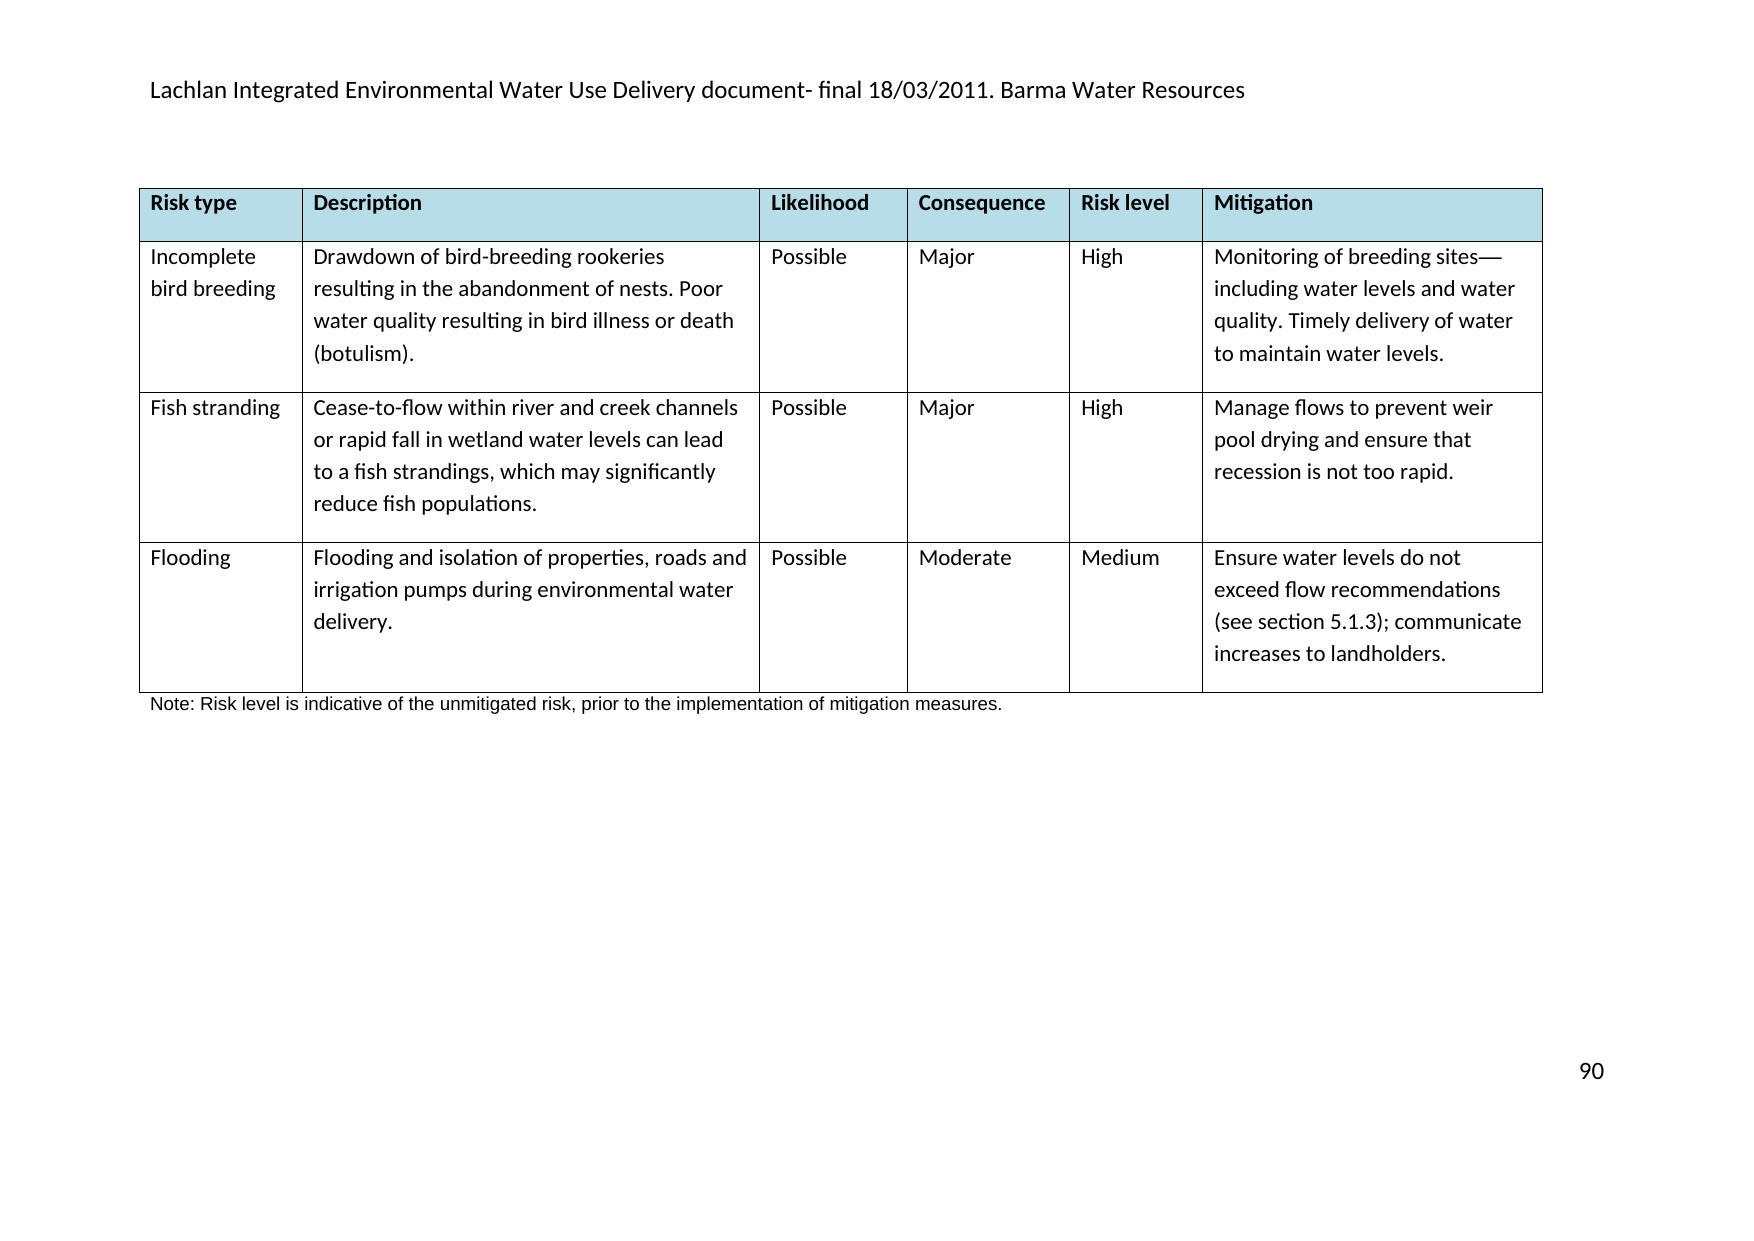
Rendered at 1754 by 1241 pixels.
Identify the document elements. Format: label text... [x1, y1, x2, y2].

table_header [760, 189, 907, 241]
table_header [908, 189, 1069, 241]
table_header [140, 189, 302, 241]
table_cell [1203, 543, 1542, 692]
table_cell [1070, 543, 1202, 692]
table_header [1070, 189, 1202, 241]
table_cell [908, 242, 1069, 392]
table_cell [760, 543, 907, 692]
list Note: Risk level is indicative of the unmitigated risk, prior to the implementation of mitigation measures. [150, 693, 1505, 715]
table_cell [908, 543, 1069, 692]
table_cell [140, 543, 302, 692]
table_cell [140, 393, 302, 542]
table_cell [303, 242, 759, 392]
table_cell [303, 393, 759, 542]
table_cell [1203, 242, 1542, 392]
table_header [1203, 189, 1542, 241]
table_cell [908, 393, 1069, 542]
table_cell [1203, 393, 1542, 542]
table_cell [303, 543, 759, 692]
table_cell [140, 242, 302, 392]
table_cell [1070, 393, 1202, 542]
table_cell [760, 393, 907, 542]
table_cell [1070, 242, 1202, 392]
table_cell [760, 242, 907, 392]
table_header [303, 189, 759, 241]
